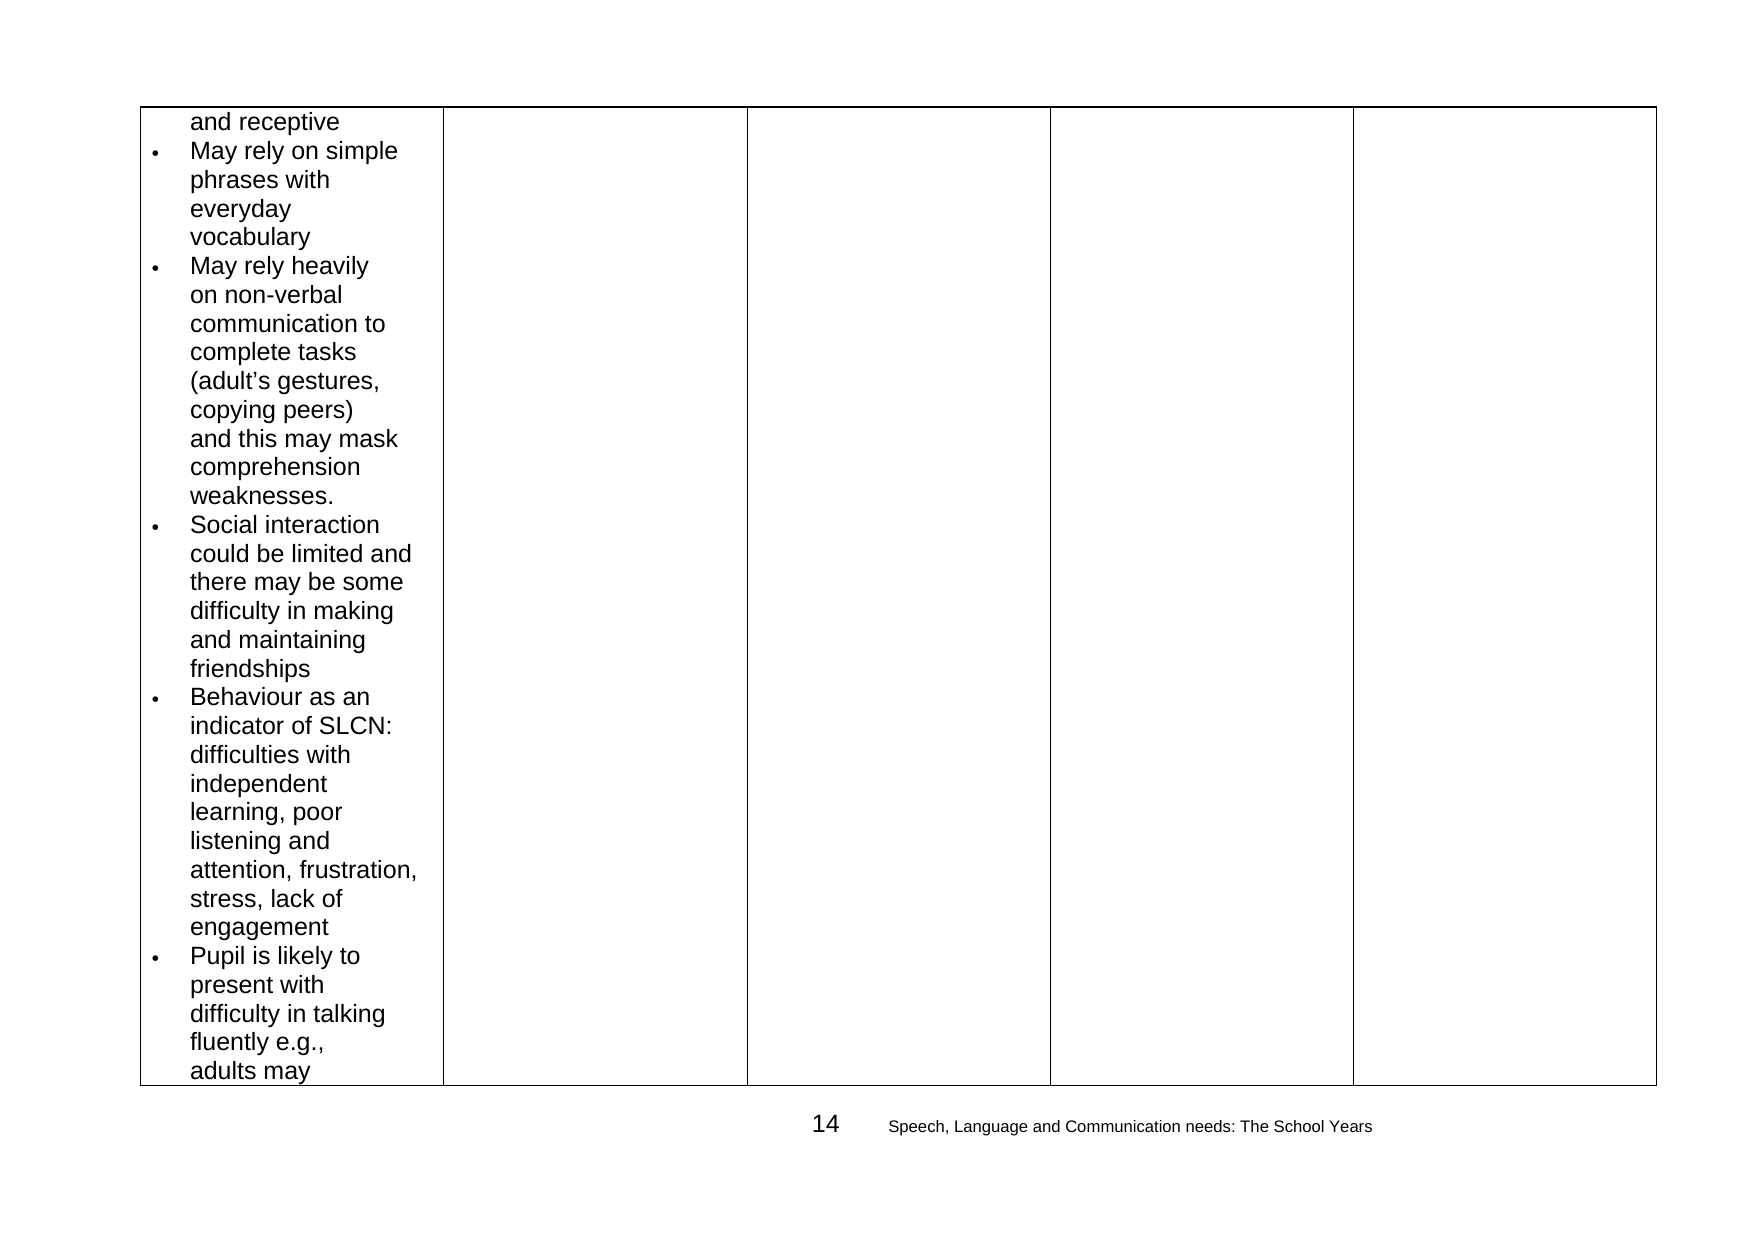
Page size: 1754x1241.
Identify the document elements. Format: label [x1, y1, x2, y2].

table_cell [1354, 108, 1656, 1085]
table_cell [141, 108, 443, 1085]
table_cell [748, 108, 1050, 1085]
table_cell [444, 108, 747, 1085]
table_cell [1051, 108, 1353, 1085]
